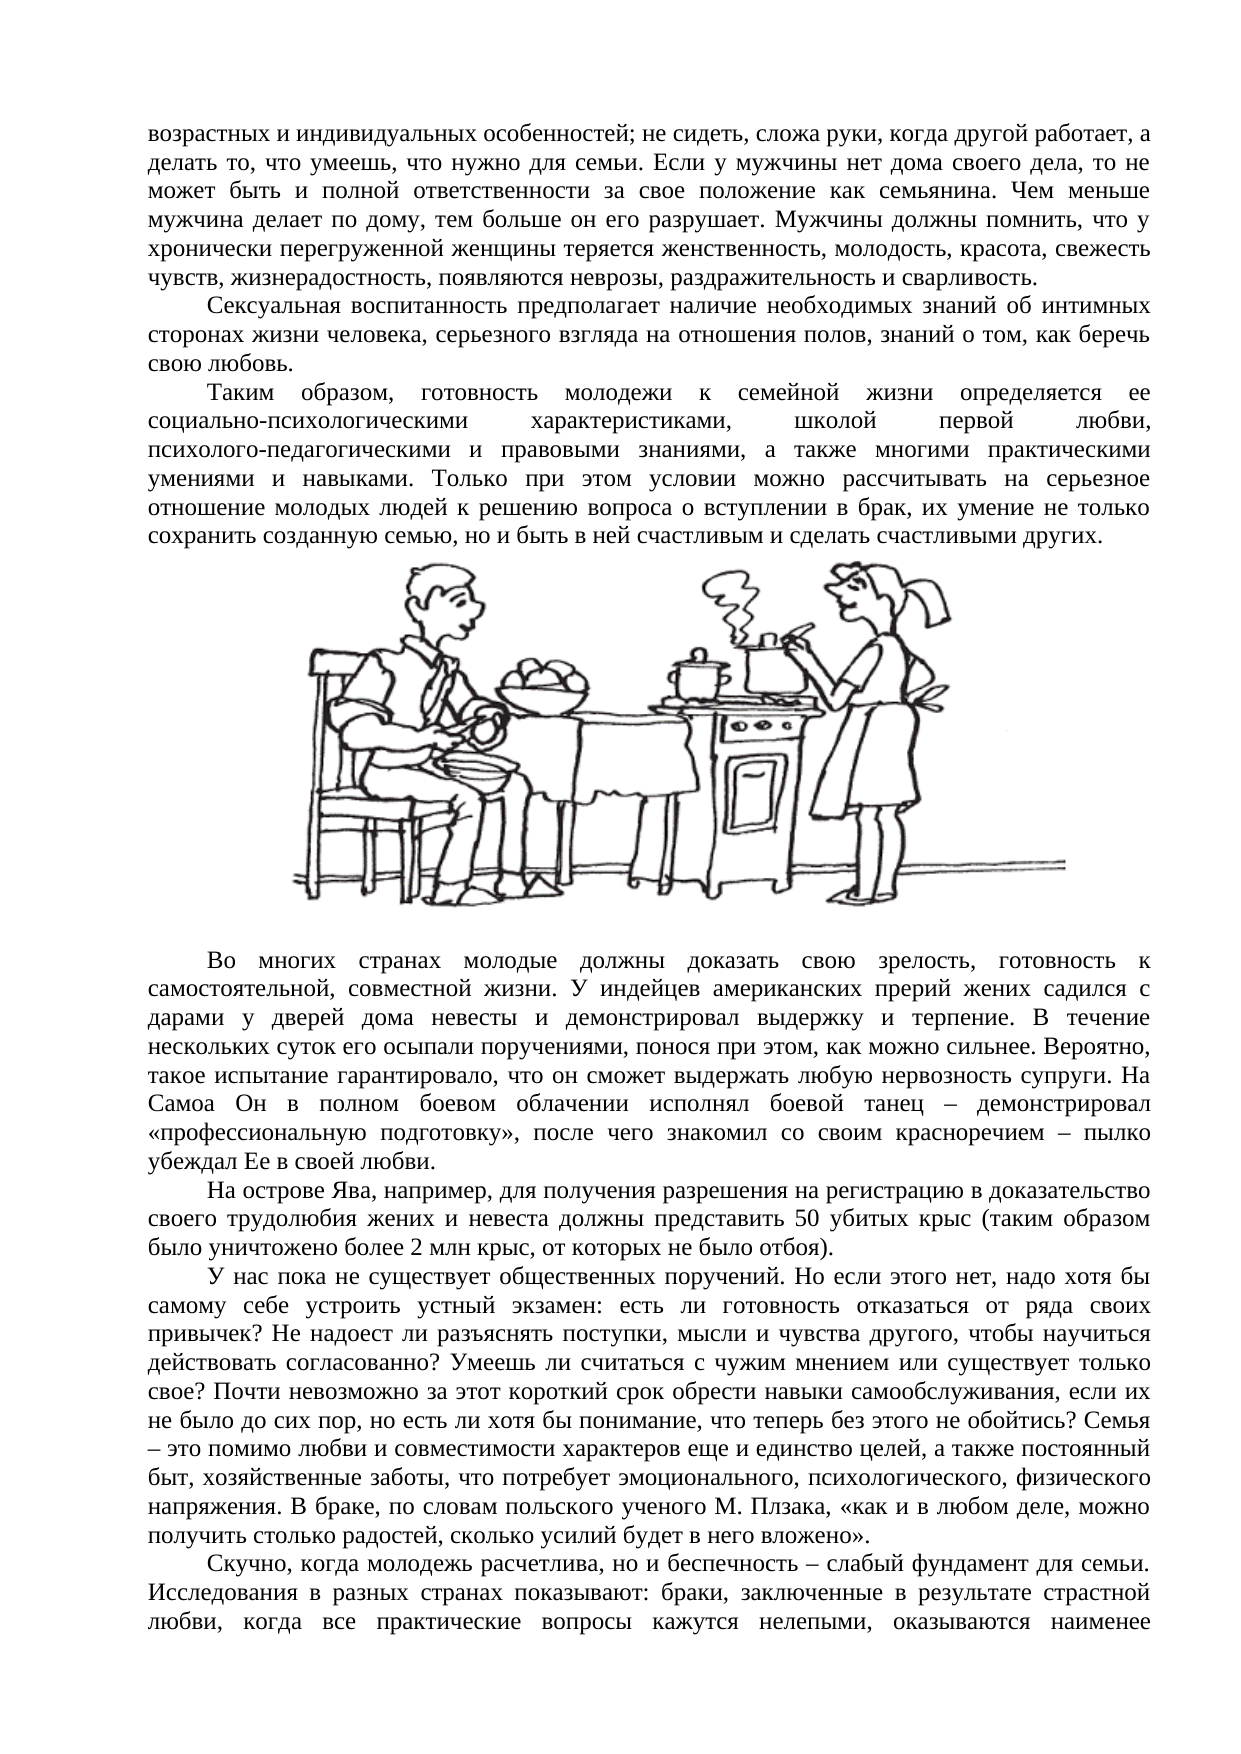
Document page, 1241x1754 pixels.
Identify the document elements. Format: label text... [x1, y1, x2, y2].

text На острове Ява, например, для получения разрешения на регистрацию в доказательство своего трудолюбия жених и невеста должны представить 50 убитых крыс (таким образом было уничтожено более 2 млн крыс, от которых не было отбоя). [148, 1175, 1152, 1261]
text Таким образом, готовность молодежи к семейной жизни определяется ее социально-психологическими характеристиками, школой первой любви, психолого-педагогическими и правовыми знаниями, а также многими практическими умениями и навыками. Только при этом условии можно рассчитывать на серьезное отношение молодых людей к решению вопроса о вступлении в брак, их умение не только сохранить созданную семью, но и быть в ней счастливым и сделать счастливыми других. [148, 377, 1152, 549]
text У нас пока не существует общественных поручений. Но если этого нет, надо хотя бы самому себе устроить устный экзамен: есть ли готовность отказаться от ряда своих привычек? Не надоест ли разъяснять поступки, мысли и чувства другого, чтобы научиться действовать согласованно? Умеешь ли считаться с чужим мнением или существует только свое? Почти невозможно за этот короткий срок обрести навыки самообслуживания, если их не было до сих пор, но есть ли хотя бы понимание, что теперь без этого не обойтись? Семья – это помимо любви и совместимости характеров еще и единство целей, а также постоянный быт, хозяйственные заботы, что потребует эмоционального, психологического, физического напряжения. В браке, по словам польского ученого М. Плзака, «как и в любом деле, можно получить столько радостей, сколько усилий будет в него вложено». [148, 1261, 1152, 1548]
text Сексуальная воспитанность предполагает наличие необходимых знаний об интимных сторонах жизни человека, серьезного взгляда на отношения полов, знаний о том, как беречь свою любовь. [148, 291, 1152, 377]
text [148, 118, 1152, 291]
text Во многих странах молодые должны доказать свою зрелость, готовность к самостоятельной, совместной жизни. У индейцев американских прерий жених садился с дарами у дверей дома невесты и демонстрировал выдержку и терпение. В течение нескольких суток его осыпали поручениями, понося при этом, как можно сильнее. Вероятно, такое испытание гарантировало, что он сможет выдержать любую нервозность супруги. На Самоа Он в полном боевом облачении исполнял боевой танец – демонстрировал «профессиональную подготовку», после чего знакомил со своим красноречием – пылко убеждал Ее в своей любви. [148, 945, 1152, 1175]
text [148, 1548, 1152, 1635]
picture [286, 549, 1072, 916]
